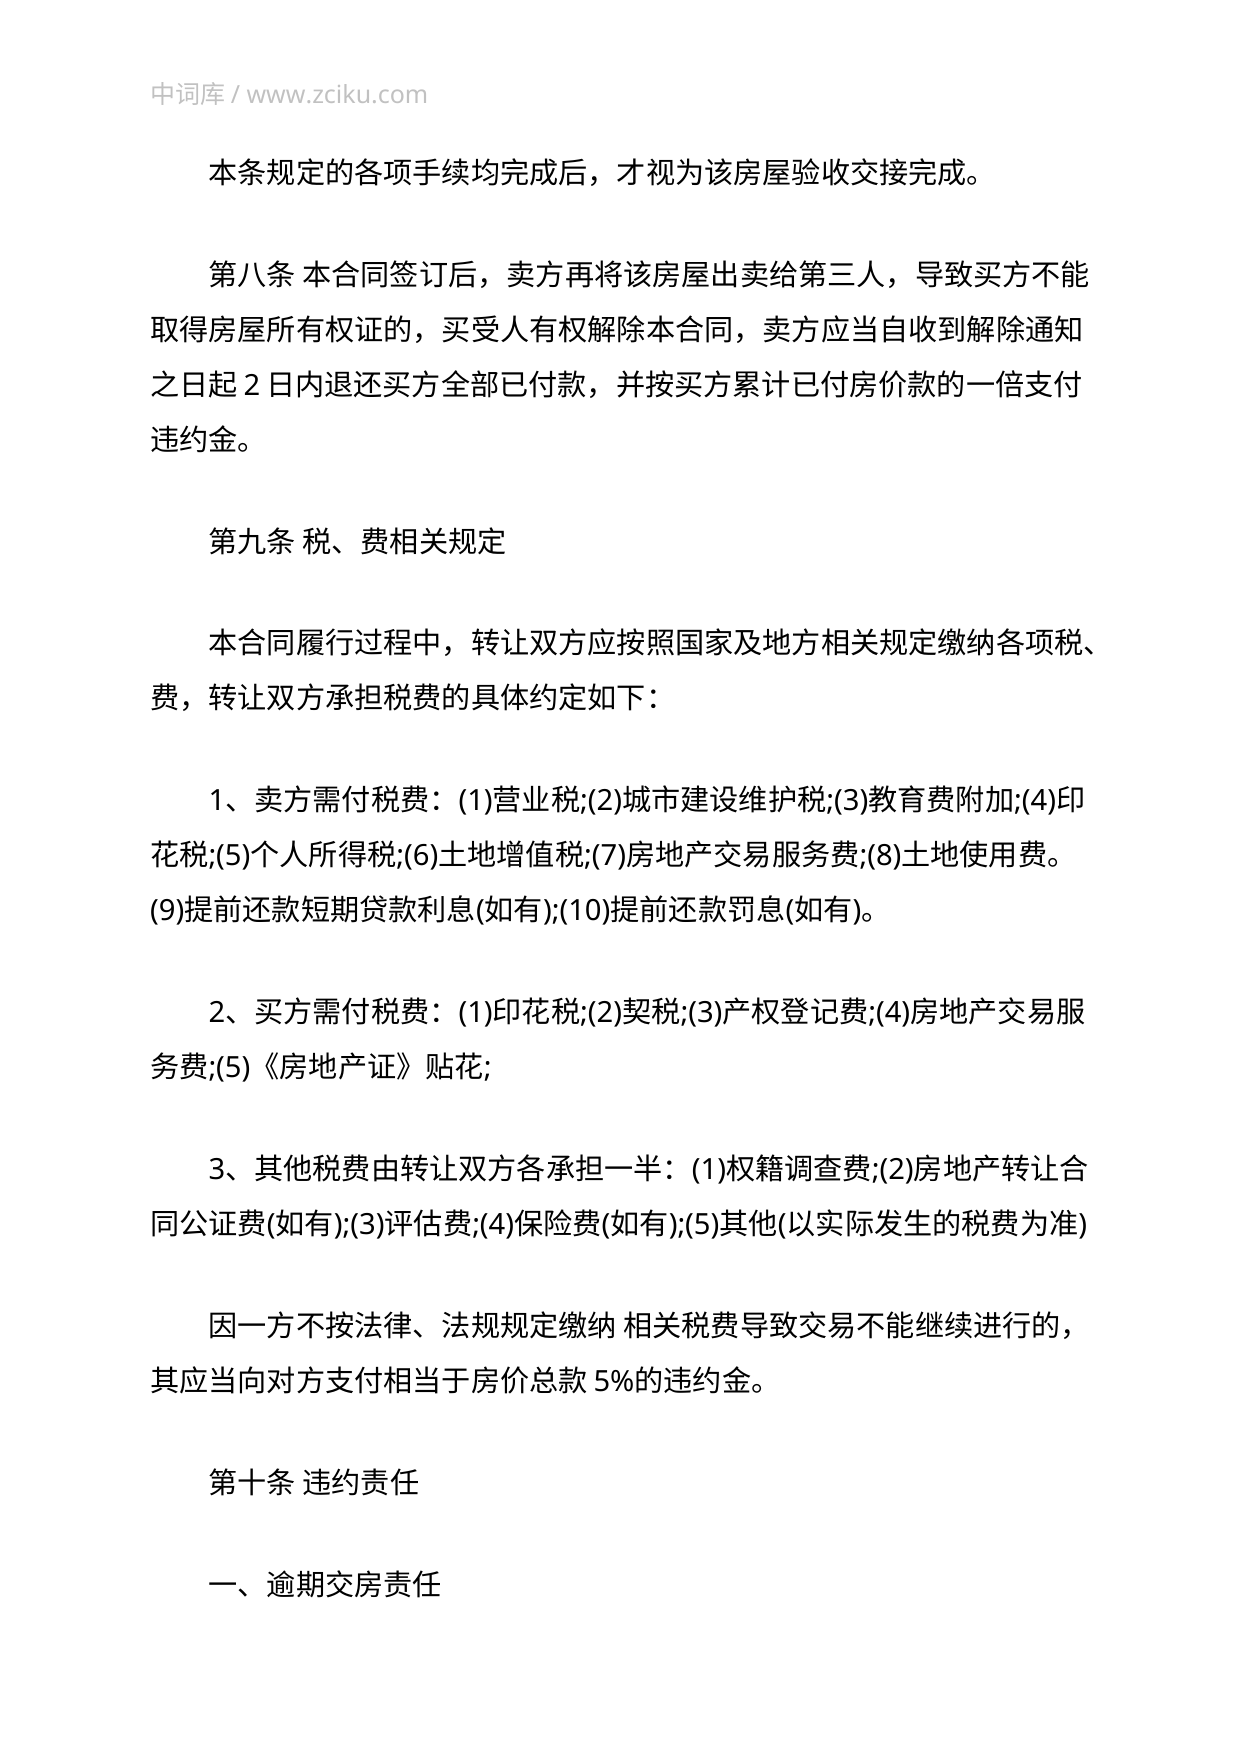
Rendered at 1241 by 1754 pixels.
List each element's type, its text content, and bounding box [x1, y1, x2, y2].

text 2、买方需付税费：(1)印花税;(2)契税;(3)产权登记费;(4)房地产交易服务费;(5)《房地产证》贴花; [150, 989, 1090, 1086]
text 第九条 税、费相关规定 [150, 518, 1090, 561]
text 1、卖方需付税费：(1)营业税;(2)城市建设维护税;(3)教育费附加;(4)印花税;(5)个人所得税;(6)土地增值税;(7)房地产交易服务费;(8)土地使用费。(9)提前还款短期贷款利息(如有);(10)提前还款罚息(如有)。 [150, 777, 1090, 929]
text 本条规定的各项手续均完成后，才视为该房屋验收交接完成。 [150, 150, 1090, 192]
text 本合同履行过程中，转让双方应按照国家及地方相关规定缴纳各项税、费，转让双方承担税费的具体约定如下： [150, 620, 1090, 717]
text 第十条 违约责任 [150, 1459, 1090, 1502]
text 第八条 本合同签订后，卖方再将该房屋出卖给第三人，导致买方不能取得房屋所有权证的，买受人有权解除本合同，卖方应当自收到解除通知之日起2日内退还买方全部已付款，并按买方累计已付房价款的一倍支付违约金。 [150, 252, 1090, 459]
text 3、其他税费由转让双方各承担一半：(1)权籍调查费;(2)房地产转让合同公证费(如有);(3)评估费;(4)保险费(如有);(5)其他(以实际发生的税费为准) [150, 1146, 1090, 1243]
text 因一方不按法律、法规规定缴纳 相关税费导致交易不能继续进行的，其应当向对方支付相当于房价总款5%的违约金。 [150, 1303, 1090, 1400]
text 一、逾期交房责任 [150, 1561, 1090, 1604]
